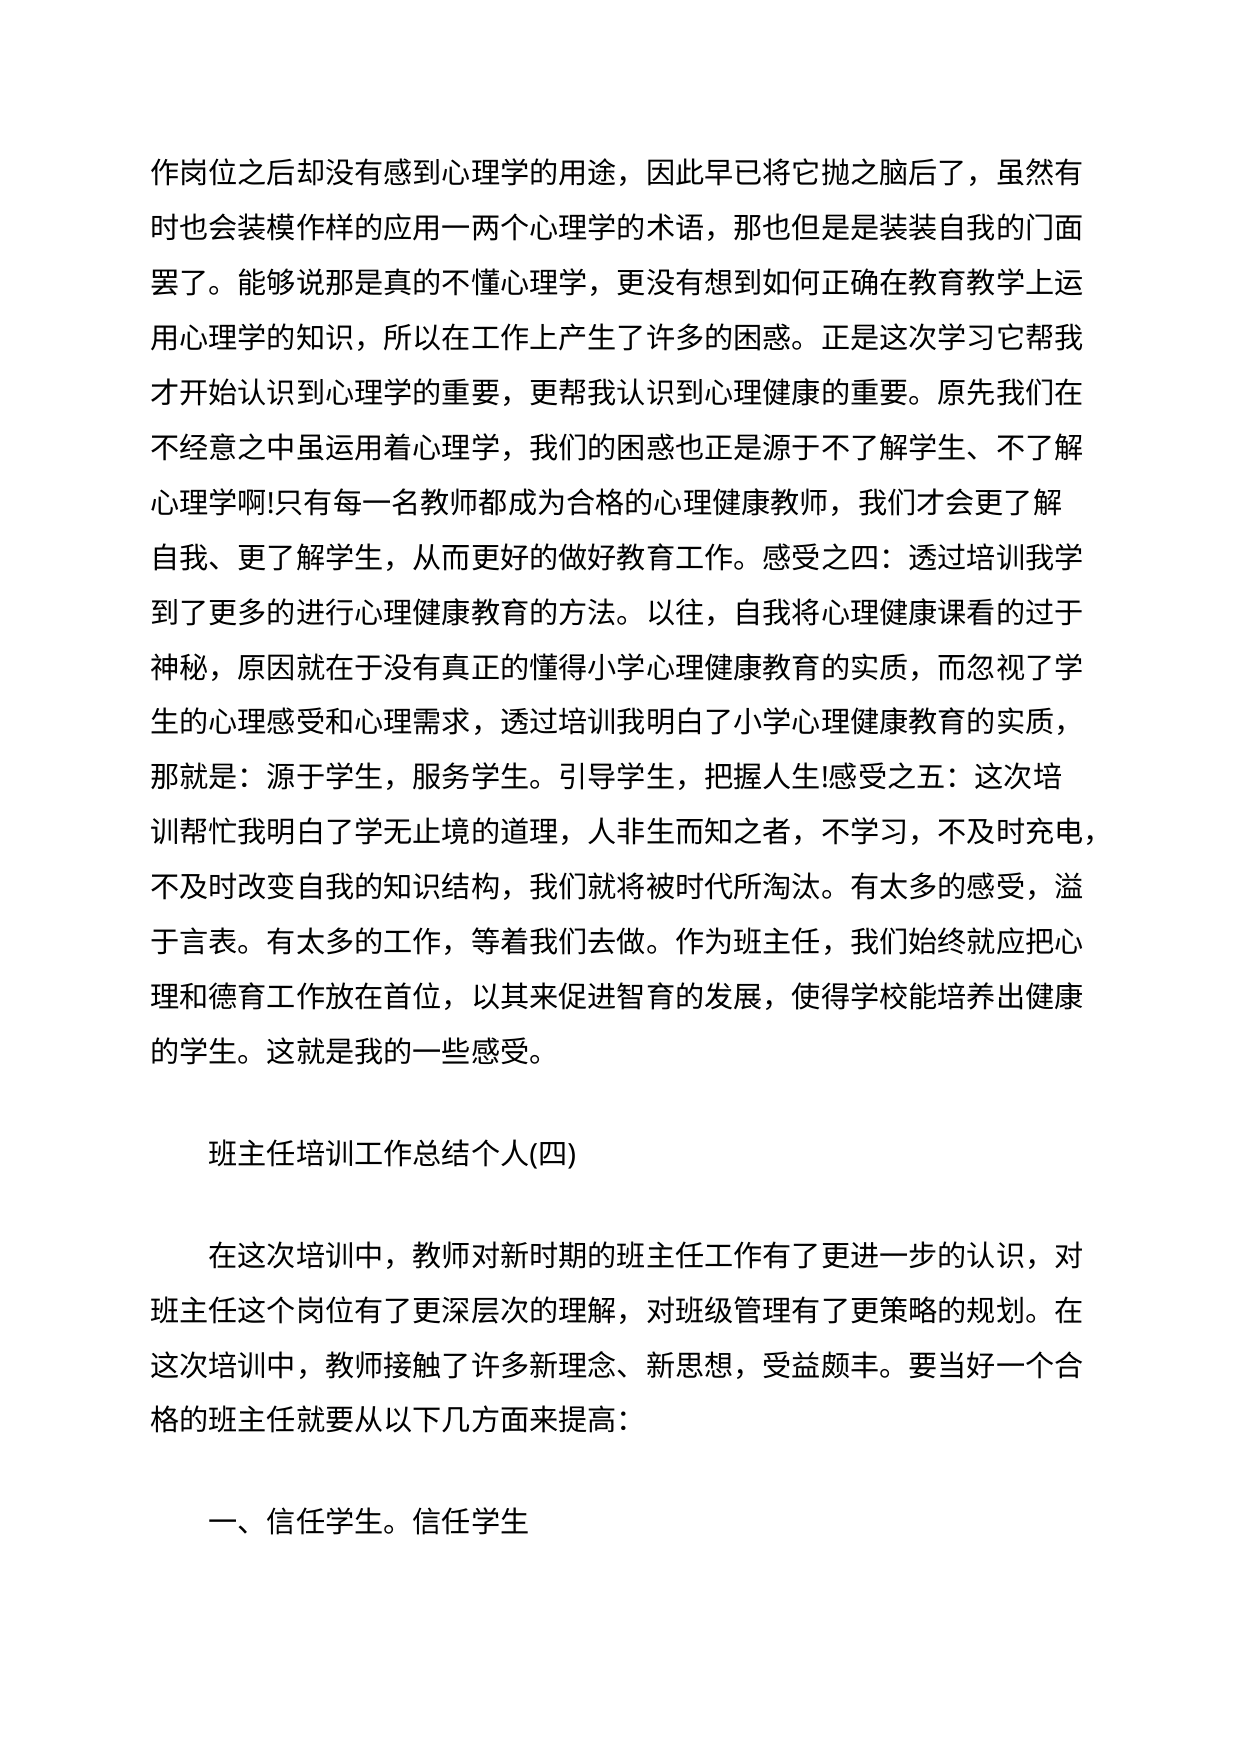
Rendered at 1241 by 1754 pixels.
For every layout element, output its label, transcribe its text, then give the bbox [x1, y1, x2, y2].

text 班主任培训工作总结个人(四) [150, 1130, 1090, 1173]
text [150, 150, 1090, 1071]
text 在这次培训中，教师对新时期的班主任工作有了更进一步的认识，对班主任这个岗位有了更深层次的理解，对班级管理有了更策略的规划。在这次培训中，教师接触了许多新理念、新思想，受益颇丰。要当好一个合格的班主任就要从以下几方面来提高： [150, 1232, 1090, 1439]
text 一、信任学生。信任学生 [150, 1499, 1090, 1541]
